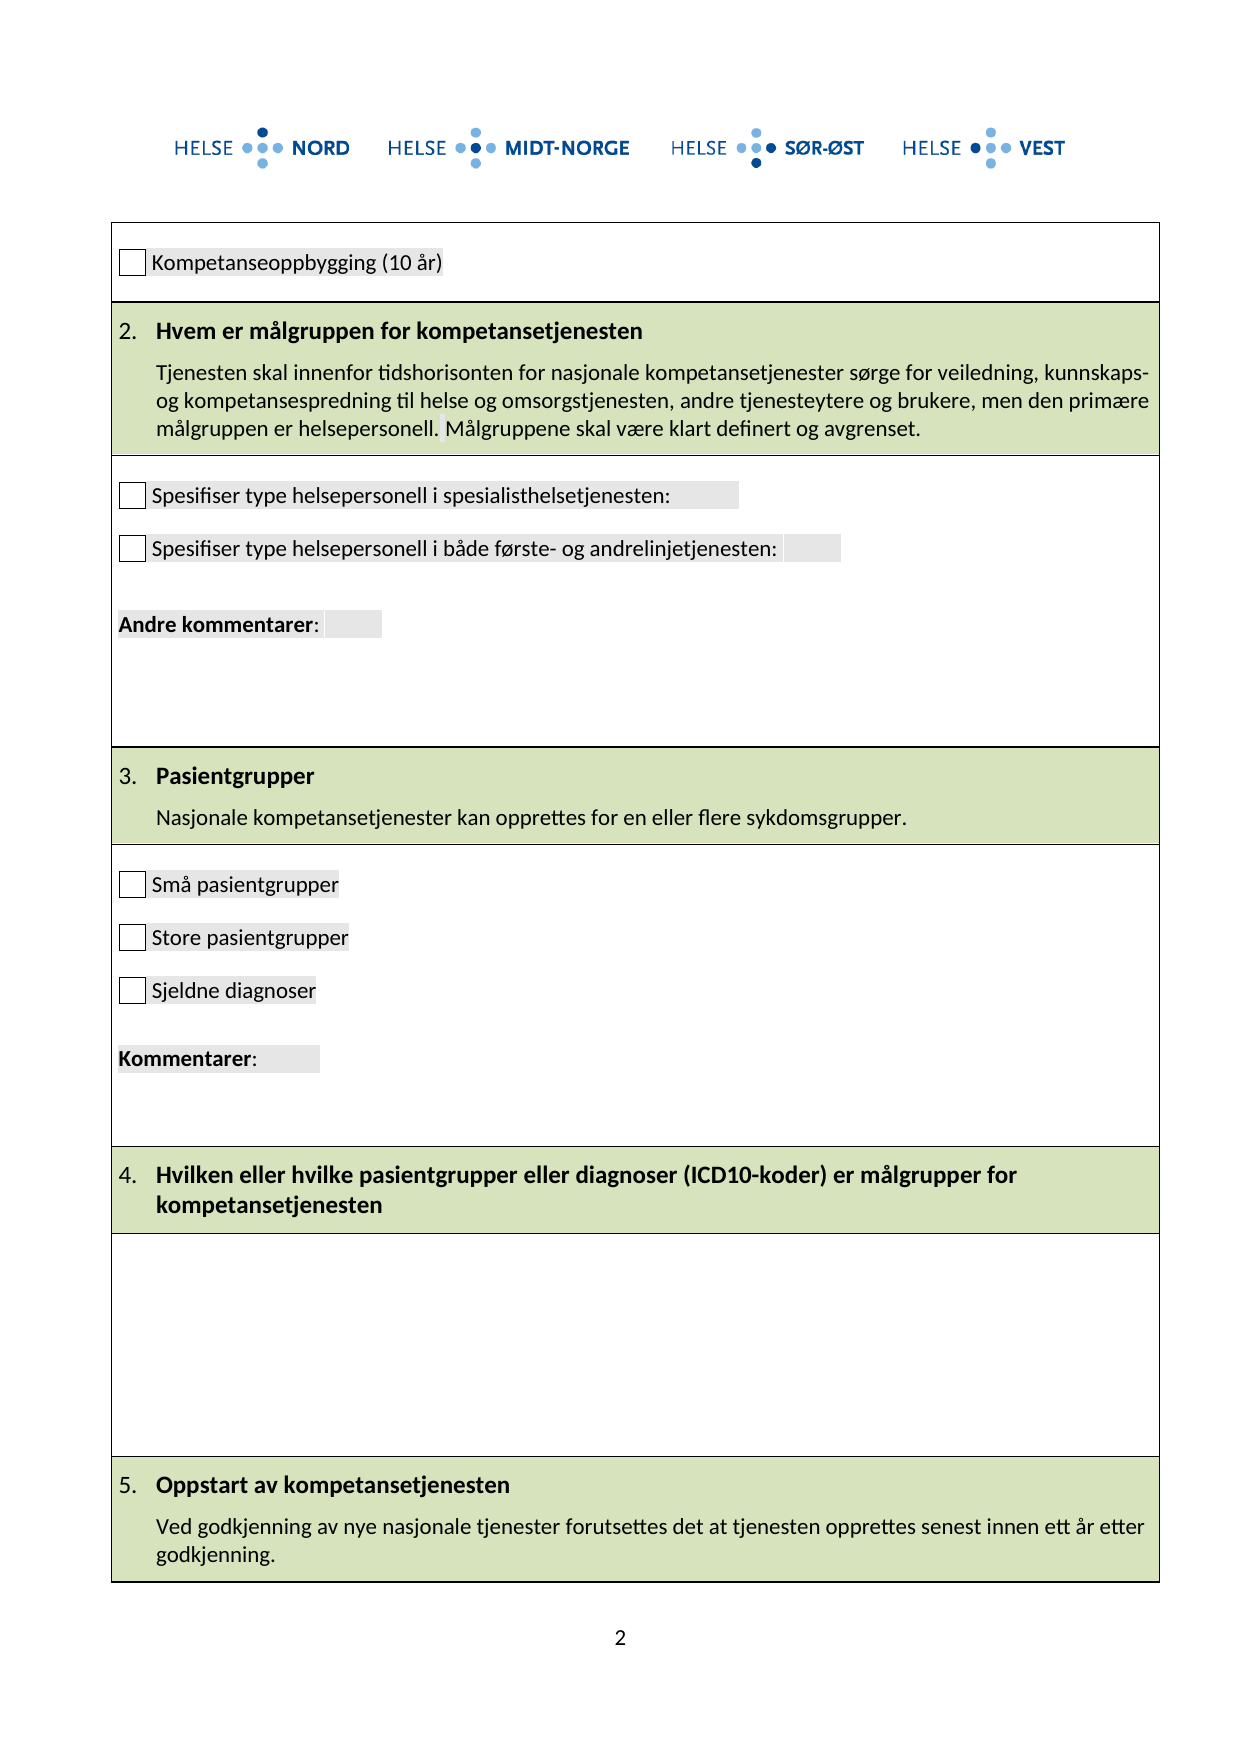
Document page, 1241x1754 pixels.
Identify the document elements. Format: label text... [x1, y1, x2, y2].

table_cell Oppstart av kompetansetjenesten Ved godkjenning av nye nasjonale tjenester forutsettes det at tjenesten opprettes senest innen ett år etter godkjenning. [112, 1457, 1159, 1581]
table_cell Hvem er målgruppen for kompetansetjenesten Tjenesten skal innenfor tidshorisonten for nasjonale kompetansetjenester sørge for veiledning, kunnskaps- og kompetansespredning til helse og omsorgstjenesten, andre tjenesteytere og brukere, men den primære målgruppen er helsepersonell. Målgruppene skal være klart definert og avgrenset. [112, 303, 1159, 454]
table_cell [112, 1234, 1159, 1456]
table_cell Hvilken eller hvilke pasientgrupper eller diagnoser (ICD10-koder) er målgrupper for kompetansetjenesten [112, 1147, 1159, 1233]
table_cell Opplæring (5 år) Kompetanseoppbygging (10 år) [112, 223, 1159, 301]
table_cell Spesifiser type helsepersonell i spesialisthelsetjenesten: Spesifiser type helsepersonell i både første- og andrelinjetjenesten: Andre kommentarer: [112, 456, 1159, 746]
table_cell Pasientgrupper Nasjonale kompetansetjenester kan opprettes for en eller flere sykdomsgrupper. [112, 748, 1159, 843]
picture [147, 102, 1093, 193]
table_cell Små pasientgrupper Store pasientgrupper Sjeldne diagnoser Kommentarer: [112, 845, 1159, 1146]
